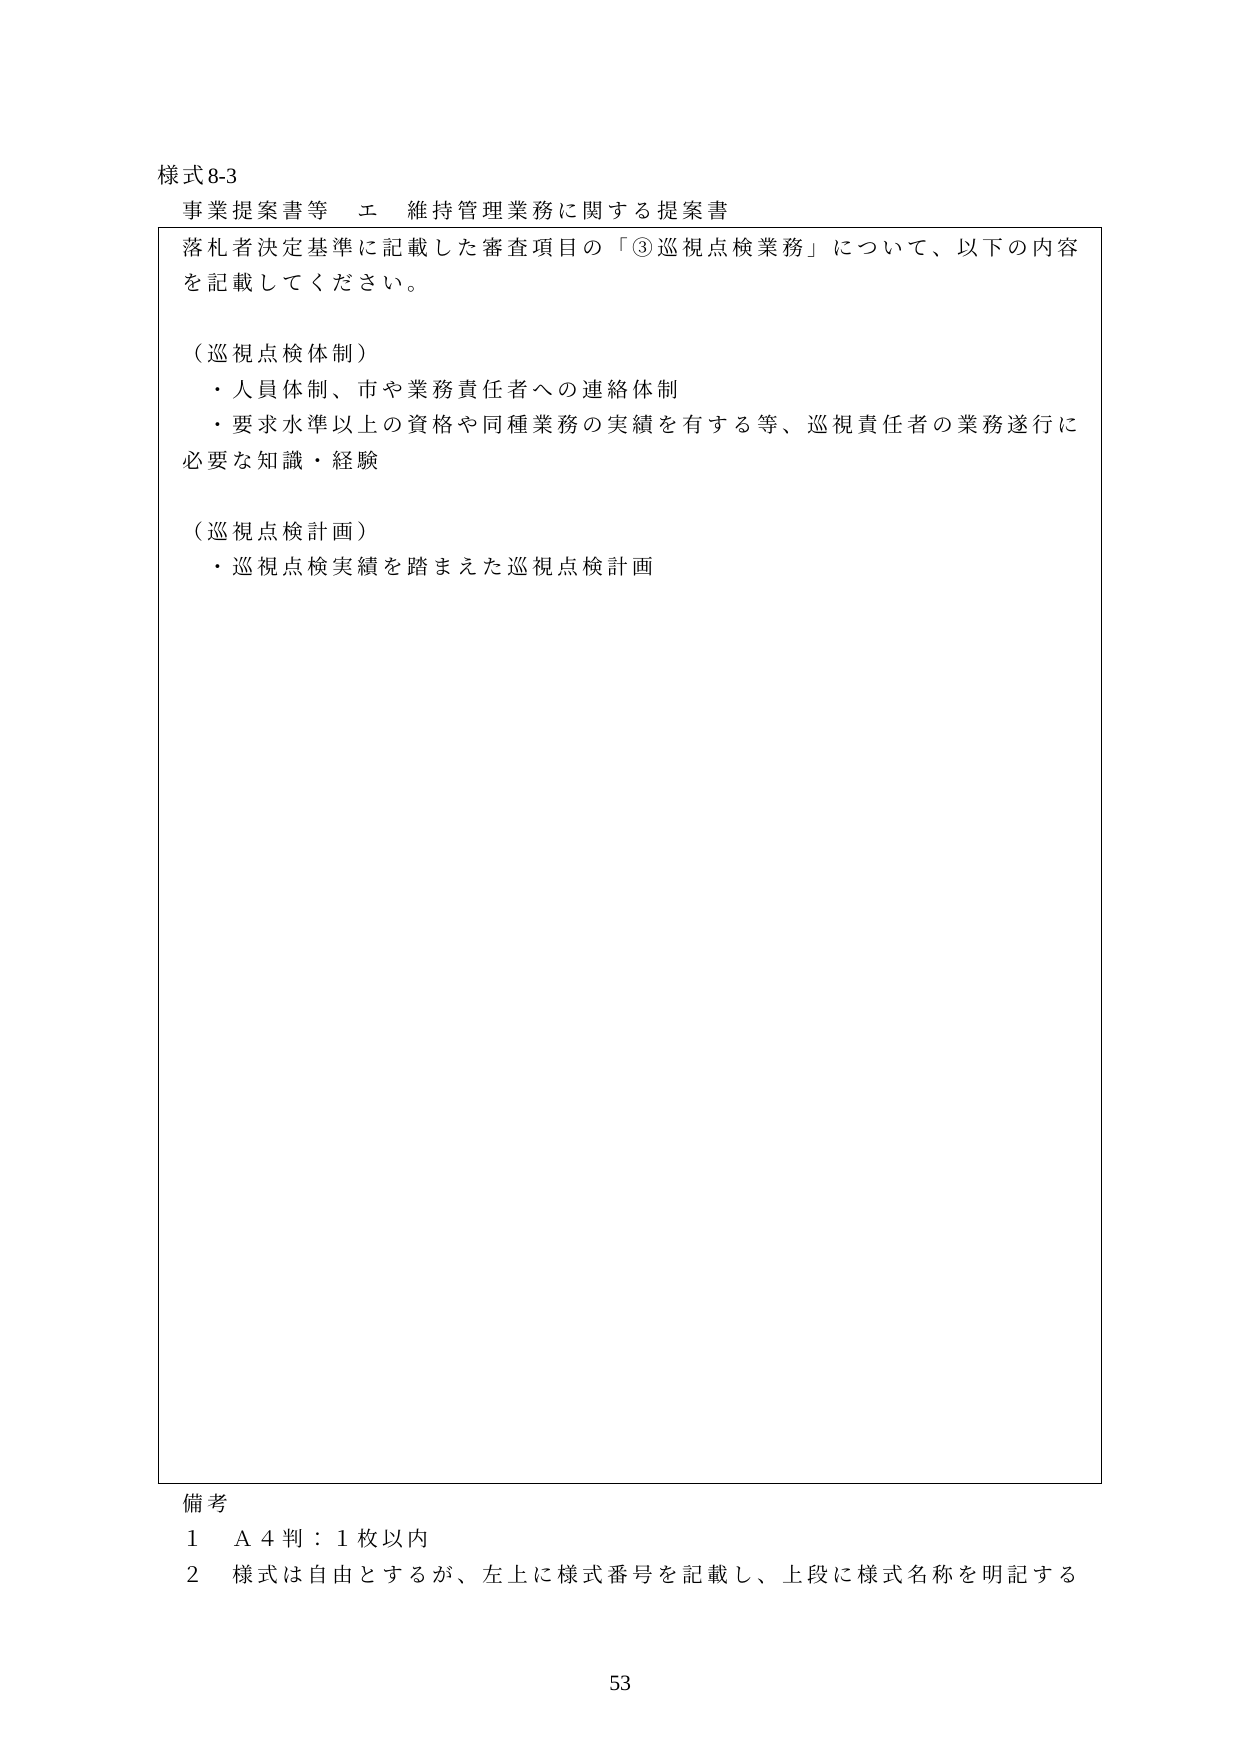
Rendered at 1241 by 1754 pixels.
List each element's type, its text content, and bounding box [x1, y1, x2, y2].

text １ Ａ４判：１枚以内 [158, 1520, 1083, 1555]
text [158, 1555, 1083, 1591]
table_header 落札者決定基準に記載した審査項目の「③巡視点検業務」について、以下の内容を記載してください。 （巡視点検体制） ・人員体制、市や業務責任者への連絡体制 ・要求水準以上の資格や同種業務の実績を有する等、巡視責任者の業務遂行に必要な知識・経験 （巡視点検計画） ・巡視点検実績を踏まえた巡視点検計画 [159, 228, 1101, 1483]
text 事業提案書等 エ 維持管理業務に関する提案書 [158, 192, 1083, 227]
subtitle 様式8-3 [158, 156, 1083, 192]
text 備考 [158, 1484, 1083, 1520]
